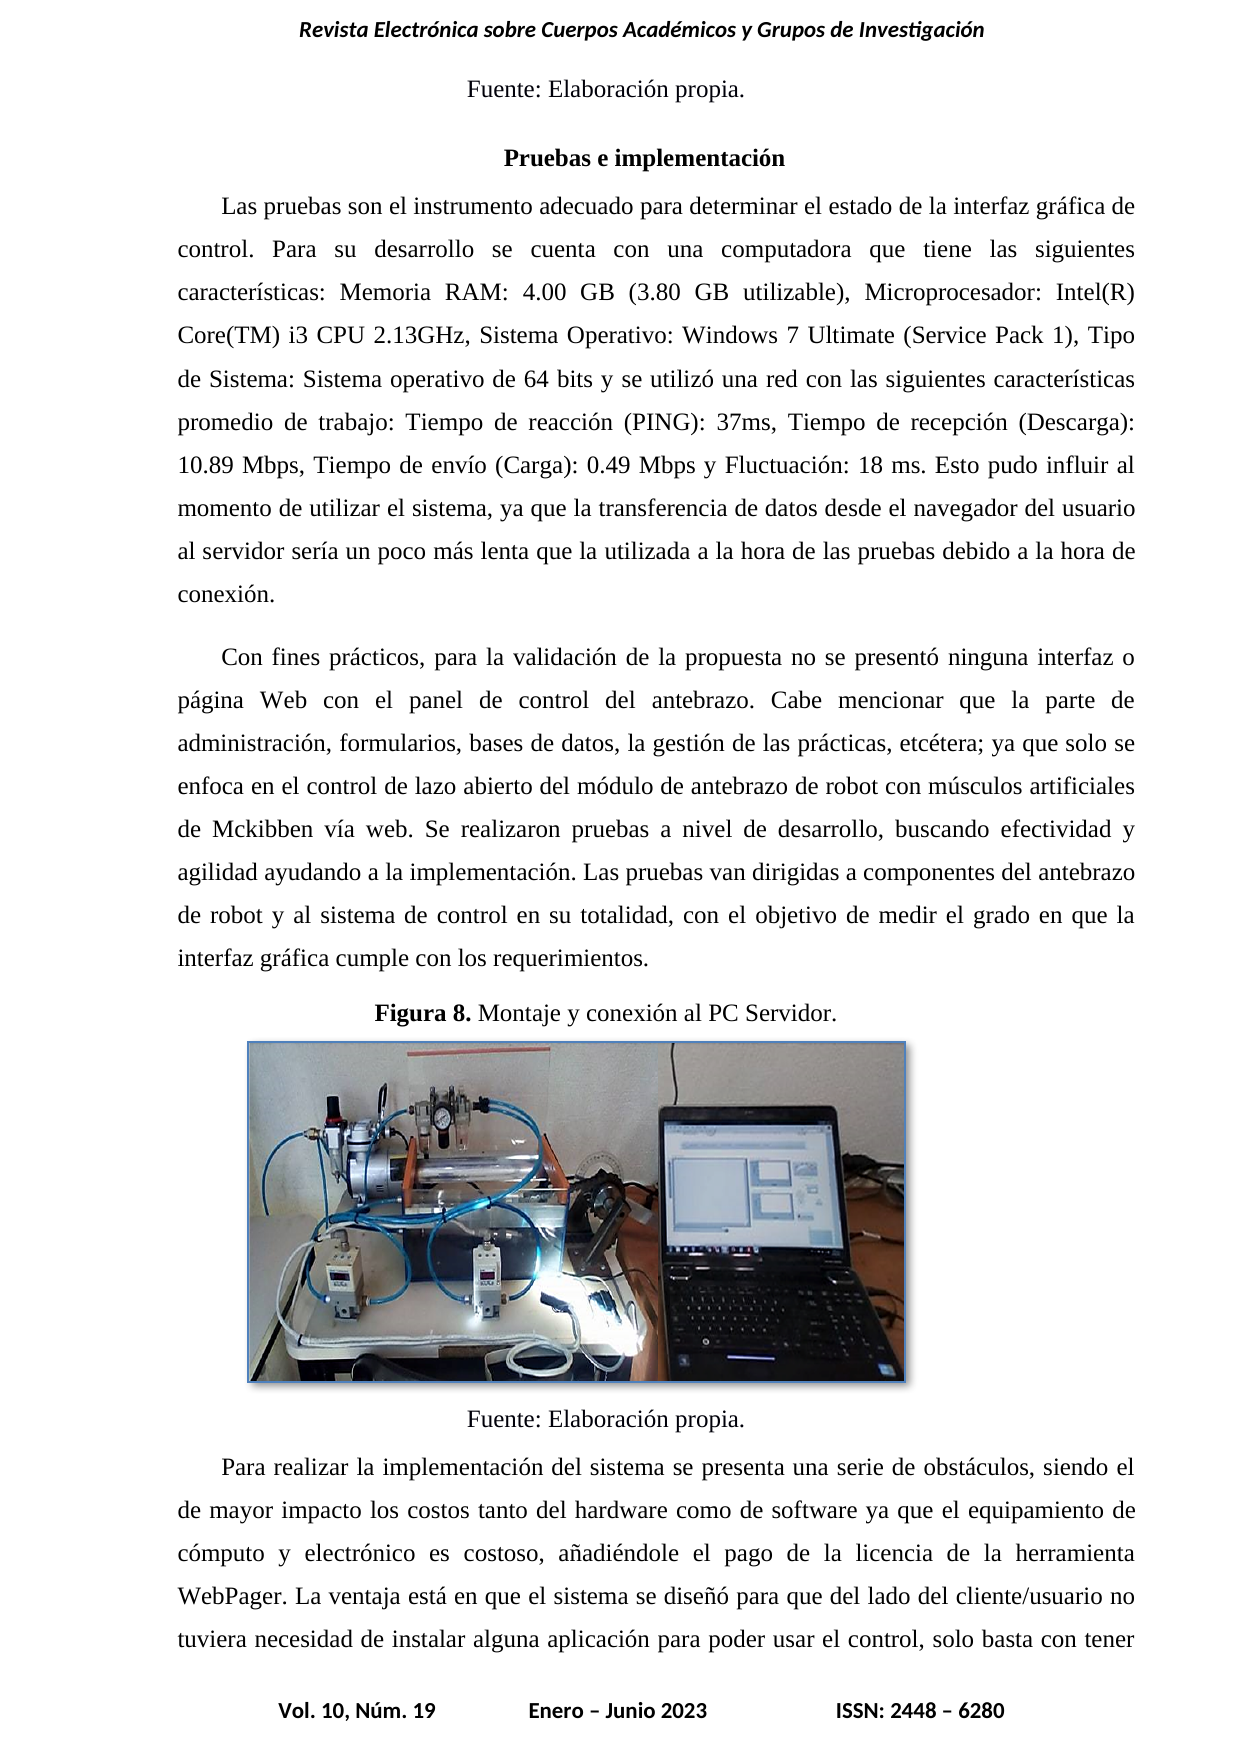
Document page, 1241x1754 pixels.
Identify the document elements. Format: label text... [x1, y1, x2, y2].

text Con fines prácticos, para la validación de la propuesta no se presentó ninguna interfaz o página Web con el panel de control del antebrazo. Cabe mencionar que la parte de administración, formularios, bases de datos, la gestión de las prácticas, etcétera; ya que solo se enfoca en el control de lazo abierto del módulo de antebrazo de robot con músculos artificiales de Mckibben vía web. Se realizaron pruebas a nivel de desarrollo, buscando efectividad y agilidad ayudando a la implementación. Las pruebas van dirigidas a componentes del antebrazo de robot y al sistema de control en su totalidad, con el objetivo de medir el grado en que la interfaz gráfica cumple con los requerimientos. [177, 642, 1136, 972]
picture [249, 1043, 904, 1381]
text Las pruebas son el instrumento adecuado para determinar el estado de la interfaz gráfica de control. Para su desarrollo se cuenta con una computadora que tiene las siguientes características: Memoria RAM: 4.00 GB (3.80 GB utilizable), Microprocesador: Intel(R) Core(TM) i3 CPU 2.13GHz, Sistema Operativo: Windows 7 Ultimate (Service Pack 1), Tipo de Sistema: Sistema operativo de 64 bits y se utilizó una red con las siguientes características promedio de trabajo: Tiempo de reacción (PING): 37ms, Tiempo de recepción (Descarga): 10.89 Mbps, Tiempo de envío (Carga): 0.49 Mbps y Fluctuación: 18 ms. Esto pudo influir al momento de utilizar el sistema, ya que la transferencia de datos desde el navegador del usuario al servidor sería un poco más lenta que la utilizada a la hora de las pruebas debido a la hora de conexión. [177, 191, 1136, 608]
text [177, 1452, 1136, 1653]
text Figura 8. Montaje y conexión al PC Servidor. [201, 998, 1010, 1026]
text Fuente: Elaboración propia. [201, 74, 1010, 103]
subtitle Pruebas e implementación [177, 143, 1112, 172]
